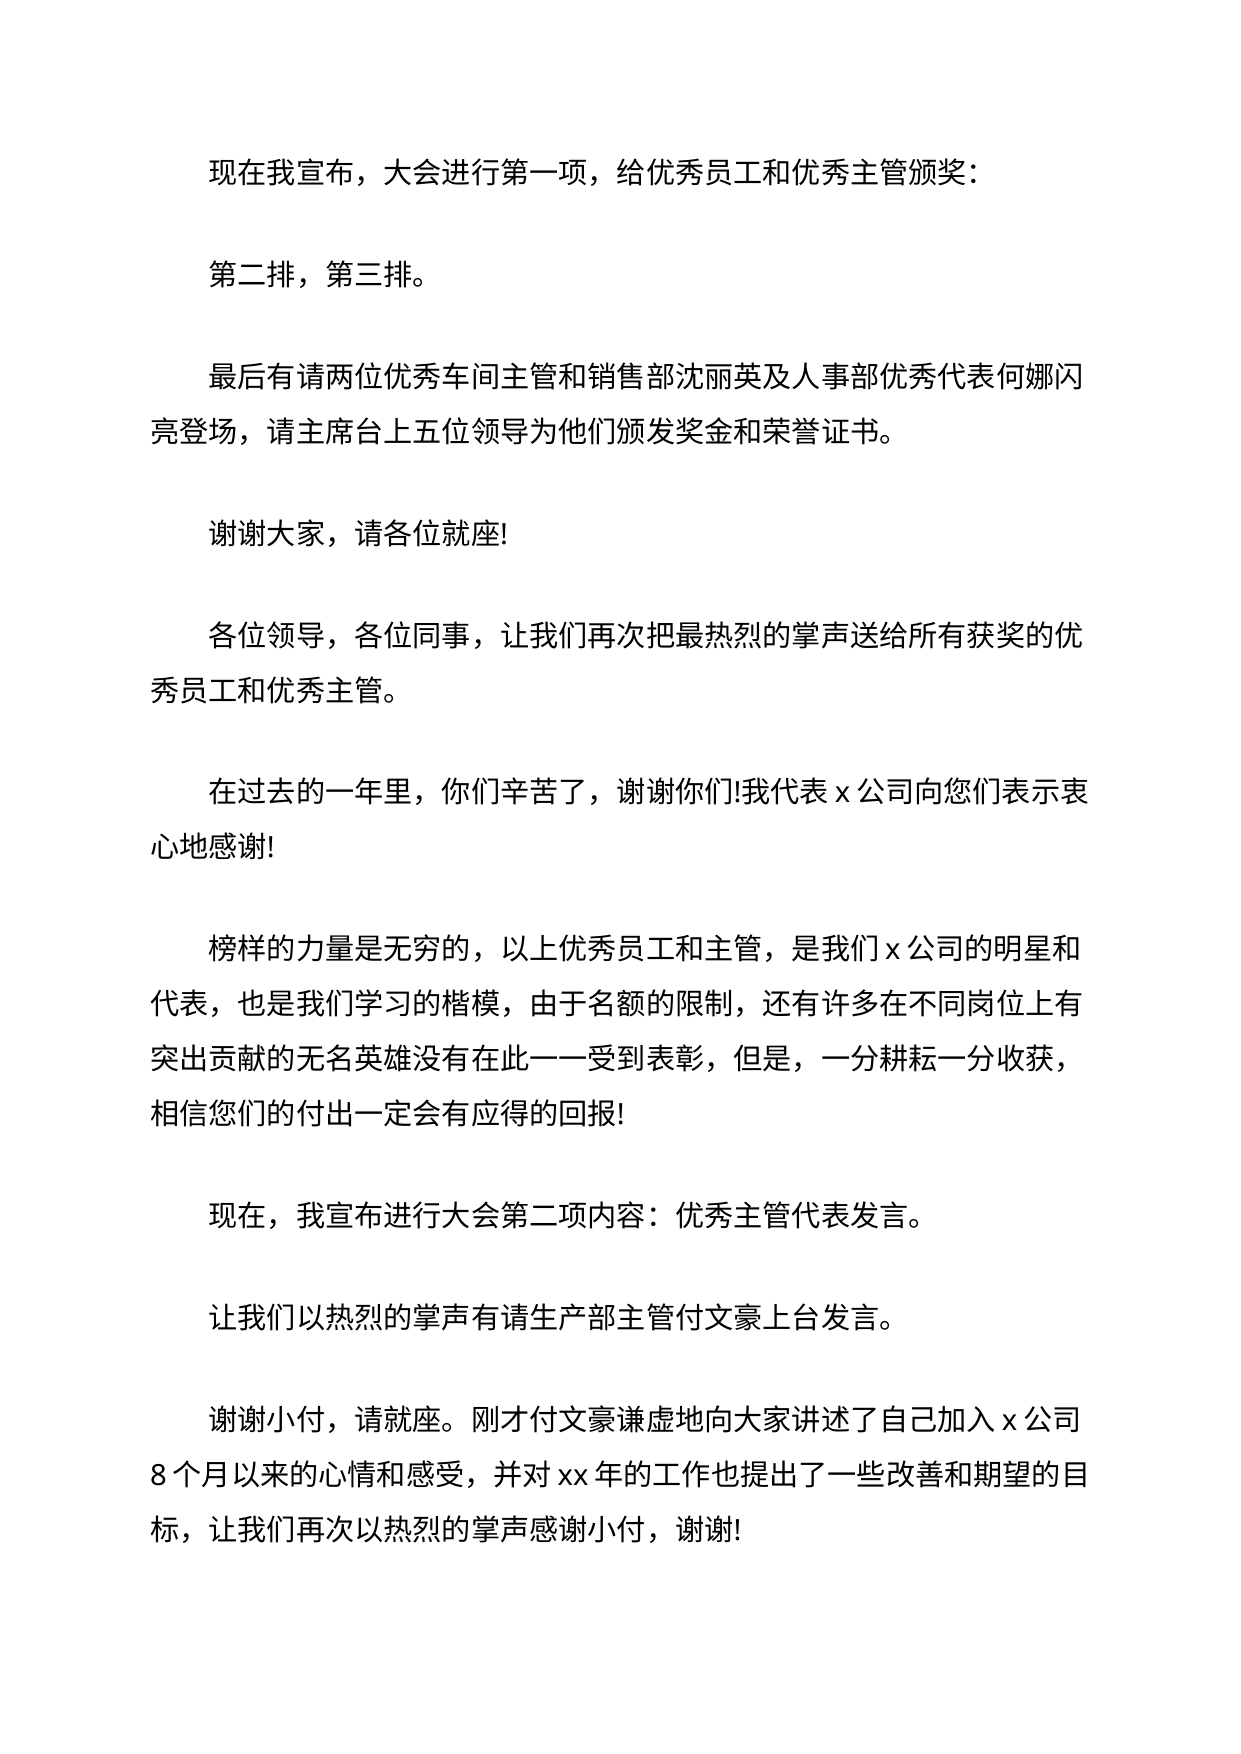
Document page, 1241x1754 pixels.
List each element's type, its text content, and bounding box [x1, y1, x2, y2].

text 最后有请两位优秀车间主管和销售部沈丽英及人事部优秀代表何娜闪亮登场，请主席台上五位领导为他们颁发奖金和荣誉证书。 [150, 353, 1090, 451]
text 让我们以热烈的掌声有请生产部主管付文豪上台发言。 [150, 1294, 1090, 1337]
text 谢谢小付，请就座。刚才付文豪谦虚地向大家讲述了自己加入x公司8个月以来的心情和感受，并对xx年的工作也提出了一些改善和期望的目标，让我们再次以热烈的掌声感谢小付，谢谢! [150, 1396, 1090, 1548]
text 现在我宣布，大会进行第一项，给优秀员工和优秀主管颁奖： [150, 150, 1090, 192]
text 各位领导，各位同事，让我们再次把最热烈的掌声送给所有获奖的优秀员工和优秀主管。 [150, 612, 1090, 709]
text 榜样的力量是无穷的，以上优秀员工和主管，是我们x公司的明星和代表，也是我们学习的楷模，由于名额的限制，还有许多在不同岗位上有突出贡献的无名英雄没有在此一一受到表彰，但是，一分耕耘一分收获，相信您们的付出一定会有应得的回报! [150, 926, 1090, 1133]
text 谢谢大家，请各位就座! [150, 510, 1090, 553]
text 在过去的一年里，你们辛苦了，谢谢你们!我代表x公司向您们表示衷心地感谢! [150, 769, 1090, 866]
text 第二排，第三排。 [150, 252, 1090, 294]
text 现在，我宣布进行大会第二项内容：优秀主管代表发言。 [150, 1193, 1090, 1235]
